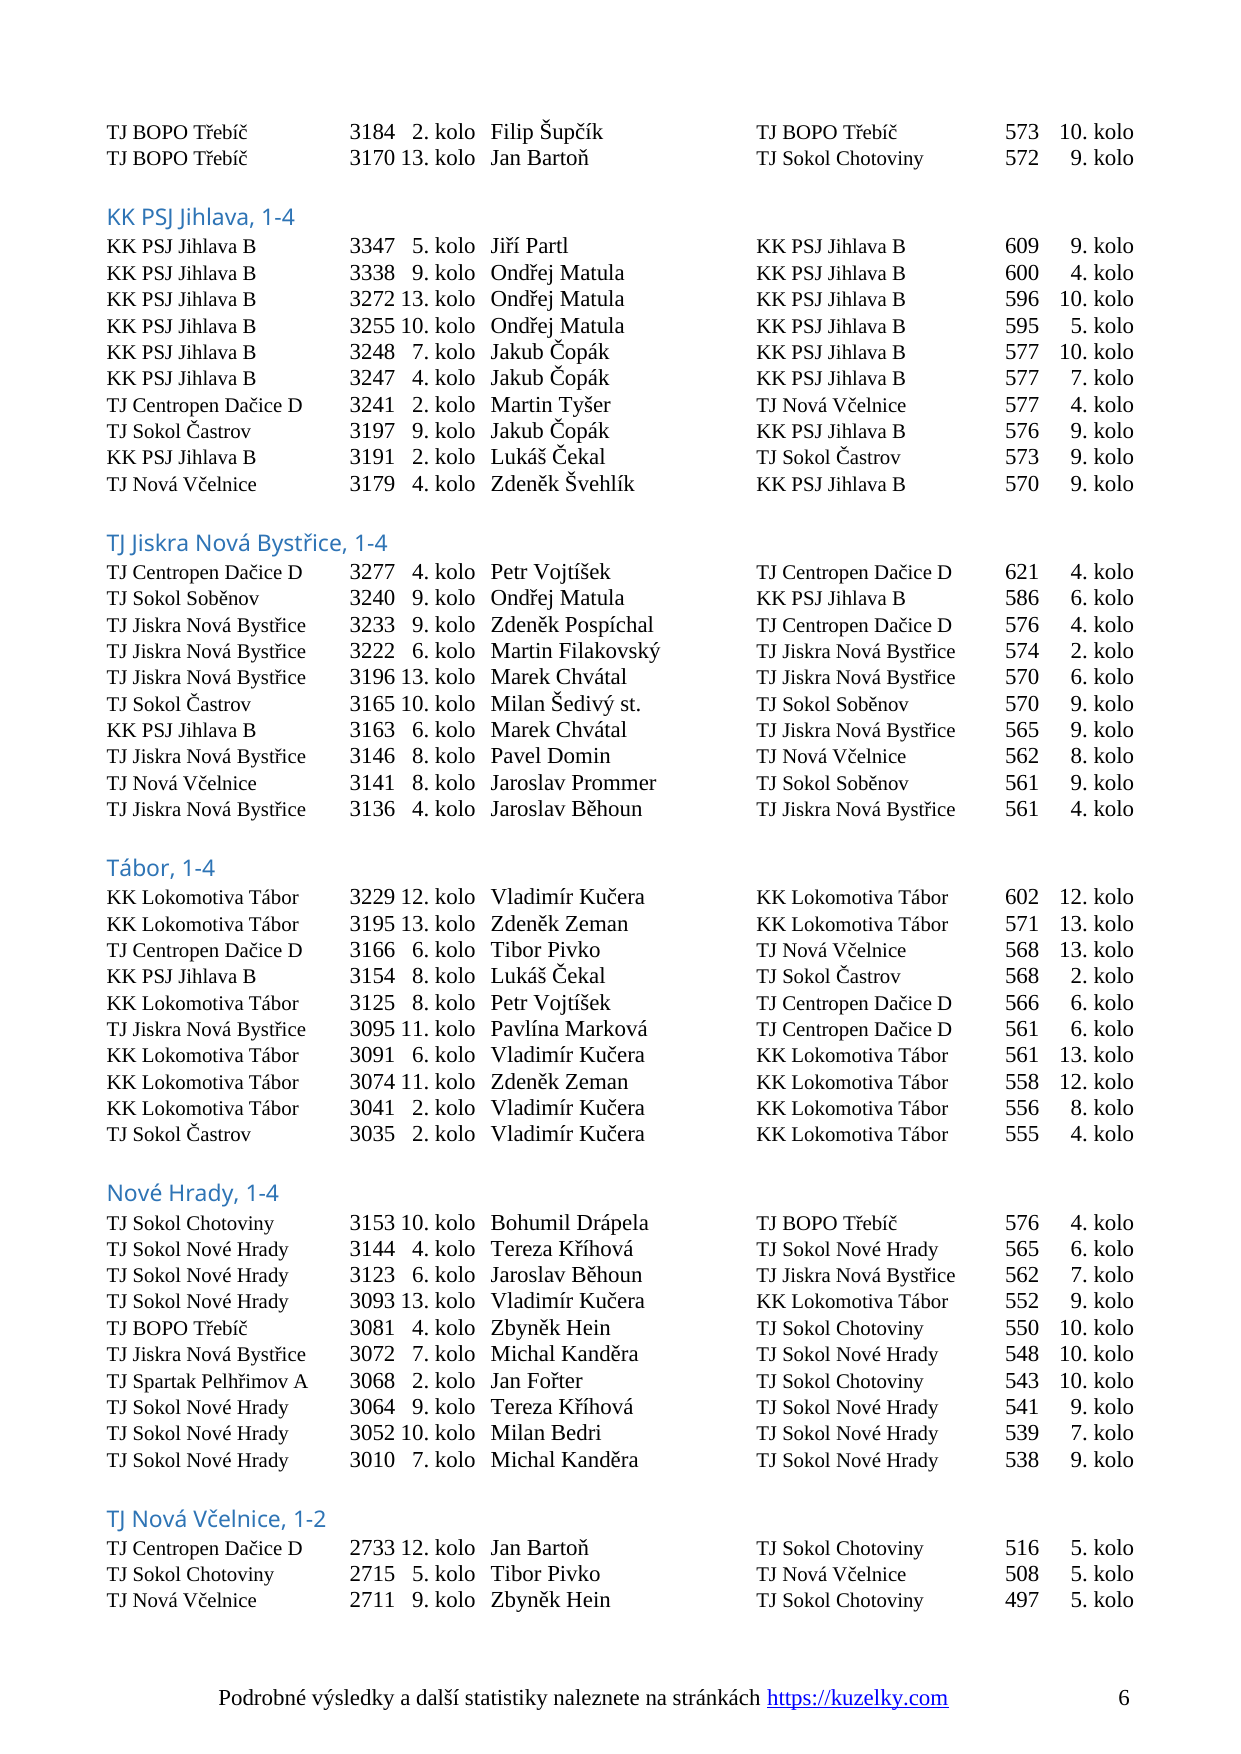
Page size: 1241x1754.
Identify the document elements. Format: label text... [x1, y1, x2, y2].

text TJ Sokol Častrov 3197 9. kolo Jakub Čopák KK PSJ Jihlava B 576 9. kolo [106, 417, 1134, 443]
text TJ Sokol Častrov 3165 10. kolo Milan Šedivý st. TJ Sokol Soběnov 570 9. kolo [106, 690, 1134, 716]
text TJ Jiskra Nová Bystřice 3233 9. kolo Zdeněk Pospíchal TJ Centropen Dačice D 576 4. kolo [106, 611, 1134, 637]
text TJ Jiskra Nová Bystřice 3136 4. kolo Jaroslav Běhoun TJ Jiskra Nová Bystřice 561 4. kolo [106, 795, 1134, 821]
subtitle TJ Jiskra Nová Bystřice, 1-4 [106, 527, 1134, 558]
text TJ Sokol Nové Hrady 3010 7. kolo Michal Kanděra TJ Sokol Nové Hrady 538 9. kolo [106, 1446, 1134, 1472]
text KK Lokomotiva Tábor 3125 8. kolo Petr Vojtíšek TJ Centropen Dačice D 566 6. kolo [106, 989, 1134, 1015]
text KK PSJ Jihlava B 3347 5. kolo Jiří Partl KK PSJ Jihlava B 609 9. kolo [106, 233, 1134, 259]
text TJ Jiskra Nová Bystřice 3222 6. kolo Martin Filakovský TJ Jiskra Nová Bystřice 574 2. kolo [106, 637, 1134, 663]
text TJ Centropen Dačice D 3241 2. kolo Martin Tyšer TJ Nová Včelnice 577 4. kolo [106, 391, 1134, 417]
text KK PSJ Jihlava B 3154 8. kolo Lukáš Čekal TJ Sokol Častrov 568 2. kolo [106, 962, 1134, 989]
text TJ Jiskra Nová Bystřice 3095 11. kolo Pavlína Marková TJ Centropen Dačice D 561 6. kolo [106, 1015, 1134, 1041]
text TJ Nová Včelnice 3179 4. kolo Zdeněk Švehlík KK PSJ Jihlava B 570 9. kolo [106, 470, 1134, 496]
text KK Lokomotiva Tábor 3041 2. kolo Vladimír Kučera KK Lokomotiva Tábor 556 8. kolo [106, 1094, 1134, 1120]
text KK PSJ Jihlava B 3338 9. kolo Ondřej Matula KK PSJ Jihlava B 600 4. kolo [106, 259, 1134, 285]
text TJ Sokol Nové Hrady 3123 6. kolo Jaroslav Běhoun TJ Jiskra Nová Bystřice 562 7. kolo [106, 1261, 1134, 1288]
text KK PSJ Jihlava B 3248 7. kolo Jakub Čopák KK PSJ Jihlava B 577 10. kolo [106, 338, 1134, 364]
text TJ Centropen Dačice D 3166 6. kolo Tibor Pivko TJ Nová Včelnice 568 13. kolo [106, 936, 1134, 962]
text KK PSJ Jihlava B 3247 4. kolo Jakub Čopák KK PSJ Jihlava B 577 7. kolo [106, 364, 1134, 391]
text TJ Sokol Nové Hrady 3144 4. kolo Tereza Kříhová TJ Sokol Nové Hrady 565 6. kolo [106, 1235, 1134, 1261]
text TJ Centropen Dačice D 3277 4. kolo Petr Vojtíšek TJ Centropen Dačice D 621 4. kolo [106, 558, 1134, 584]
text TJ Nová Včelnice 2711 9. kolo Zbyněk Hein TJ Sokol Chotoviny 497 5. kolo [106, 1587, 1134, 1613]
subtitle Nové Hrady, 1-4 [106, 1177, 1134, 1208]
text TJ Spartak Pelhřimov A 3068 2. kolo Jan Fořter TJ Sokol Chotoviny 543 10. kolo [106, 1367, 1134, 1393]
text KK Lokomotiva Tábor 3074 11. kolo Zdeněk Zeman KK Lokomotiva Tábor 558 12. kolo [106, 1068, 1134, 1094]
text TJ Jiskra Nová Bystřice 3072 7. kolo Michal Kanděra TJ Sokol Nové Hrady 548 10. kolo [106, 1340, 1134, 1367]
text KK PSJ Jihlava B 3191 2. kolo Lukáš Čekal TJ Sokol Častrov 573 9. kolo [106, 443, 1134, 470]
text TJ Sokol Chotoviny 2715 5. kolo Tibor Pivko TJ Nová Včelnice 508 5. kolo [106, 1560, 1134, 1587]
text KK PSJ Jihlava B 3163 6. kolo Marek Chvátal TJ Jiskra Nová Bystřice 565 9. kolo [106, 716, 1134, 742]
text TJ Sokol Nové Hrady 3093 13. kolo Vladimír Kučera KK Lokomotiva Tábor 552 9. kolo [106, 1288, 1134, 1314]
text TJ Centropen Dačice D 2733 12. kolo Jan Bartoň TJ Sokol Chotoviny 516 5. kolo [106, 1534, 1134, 1560]
text TJ Nová Včelnice 3141 8. kolo Jaroslav Prommer TJ Sokol Soběnov 561 9. kolo [106, 769, 1134, 795]
text TJ Jiskra Nová Bystřice 3196 13. kolo Marek Chvátal TJ Jiskra Nová Bystřice 570 6. kolo [106, 663, 1134, 690]
text TJ Sokol Častrov 3035 2. kolo Vladimír Kučera KK Lokomotiva Tábor 555 4. kolo [106, 1120, 1134, 1147]
text TJ Sokol Soběnov 3240 9. kolo Ondřej Matula KK PSJ Jihlava B 586 6. kolo [106, 584, 1134, 611]
text KK PSJ Jihlava B 3272 13. kolo Ondřej Matula KK PSJ Jihlava B 596 10. kolo [106, 285, 1134, 312]
text TJ Sokol Chotoviny 3153 10. kolo Bohumil Drápela TJ BOPO Třebíč 576 4. kolo [106, 1208, 1134, 1235]
text TJ BOPO Třebíč 3184 2. kolo Filip Šupčík TJ BOPO Třebíč 573 10. kolo [106, 118, 1134, 144]
subtitle Tábor, 1-4 [106, 852, 1134, 883]
subtitle TJ Nová Včelnice, 1-2 [106, 1503, 1134, 1534]
text KK Lokomotiva Tábor 3229 12. kolo Vladimír Kučera KK Lokomotiva Tábor 602 12. kolo [106, 883, 1134, 909]
text KK Lokomotiva Tábor 3195 13. kolo Zdeněk Zeman KK Lokomotiva Tábor 571 13. kolo [106, 909, 1134, 936]
text KK PSJ Jihlava B 3255 10. kolo Ondřej Matula KK PSJ Jihlava B 595 5. kolo [106, 312, 1134, 338]
text TJ Sokol Nové Hrady 3064 9. kolo Tereza Kříhová TJ Sokol Nové Hrady 541 9. kolo [106, 1393, 1134, 1419]
subtitle KK PSJ Jihlava, 1-4 [106, 201, 1134, 233]
text TJ Jiskra Nová Bystřice 3146 8. kolo Pavel Domin TJ Nová Včelnice 562 8. kolo [106, 742, 1134, 769]
text TJ BOPO Třebíč 3170 13. kolo Jan Bartoň TJ Sokol Chotoviny 572 9. kolo [106, 144, 1134, 171]
text TJ Sokol Nové Hrady 3052 10. kolo Milan Bedri TJ Sokol Nové Hrady 539 7. kolo [106, 1419, 1134, 1446]
text TJ BOPO Třebíč 3081 4. kolo Zbyněk Hein TJ Sokol Chotoviny 550 10. kolo [106, 1314, 1134, 1340]
text KK Lokomotiva Tábor 3091 6. kolo Vladimír Kučera KK Lokomotiva Tábor 561 13. kolo [106, 1041, 1134, 1068]
